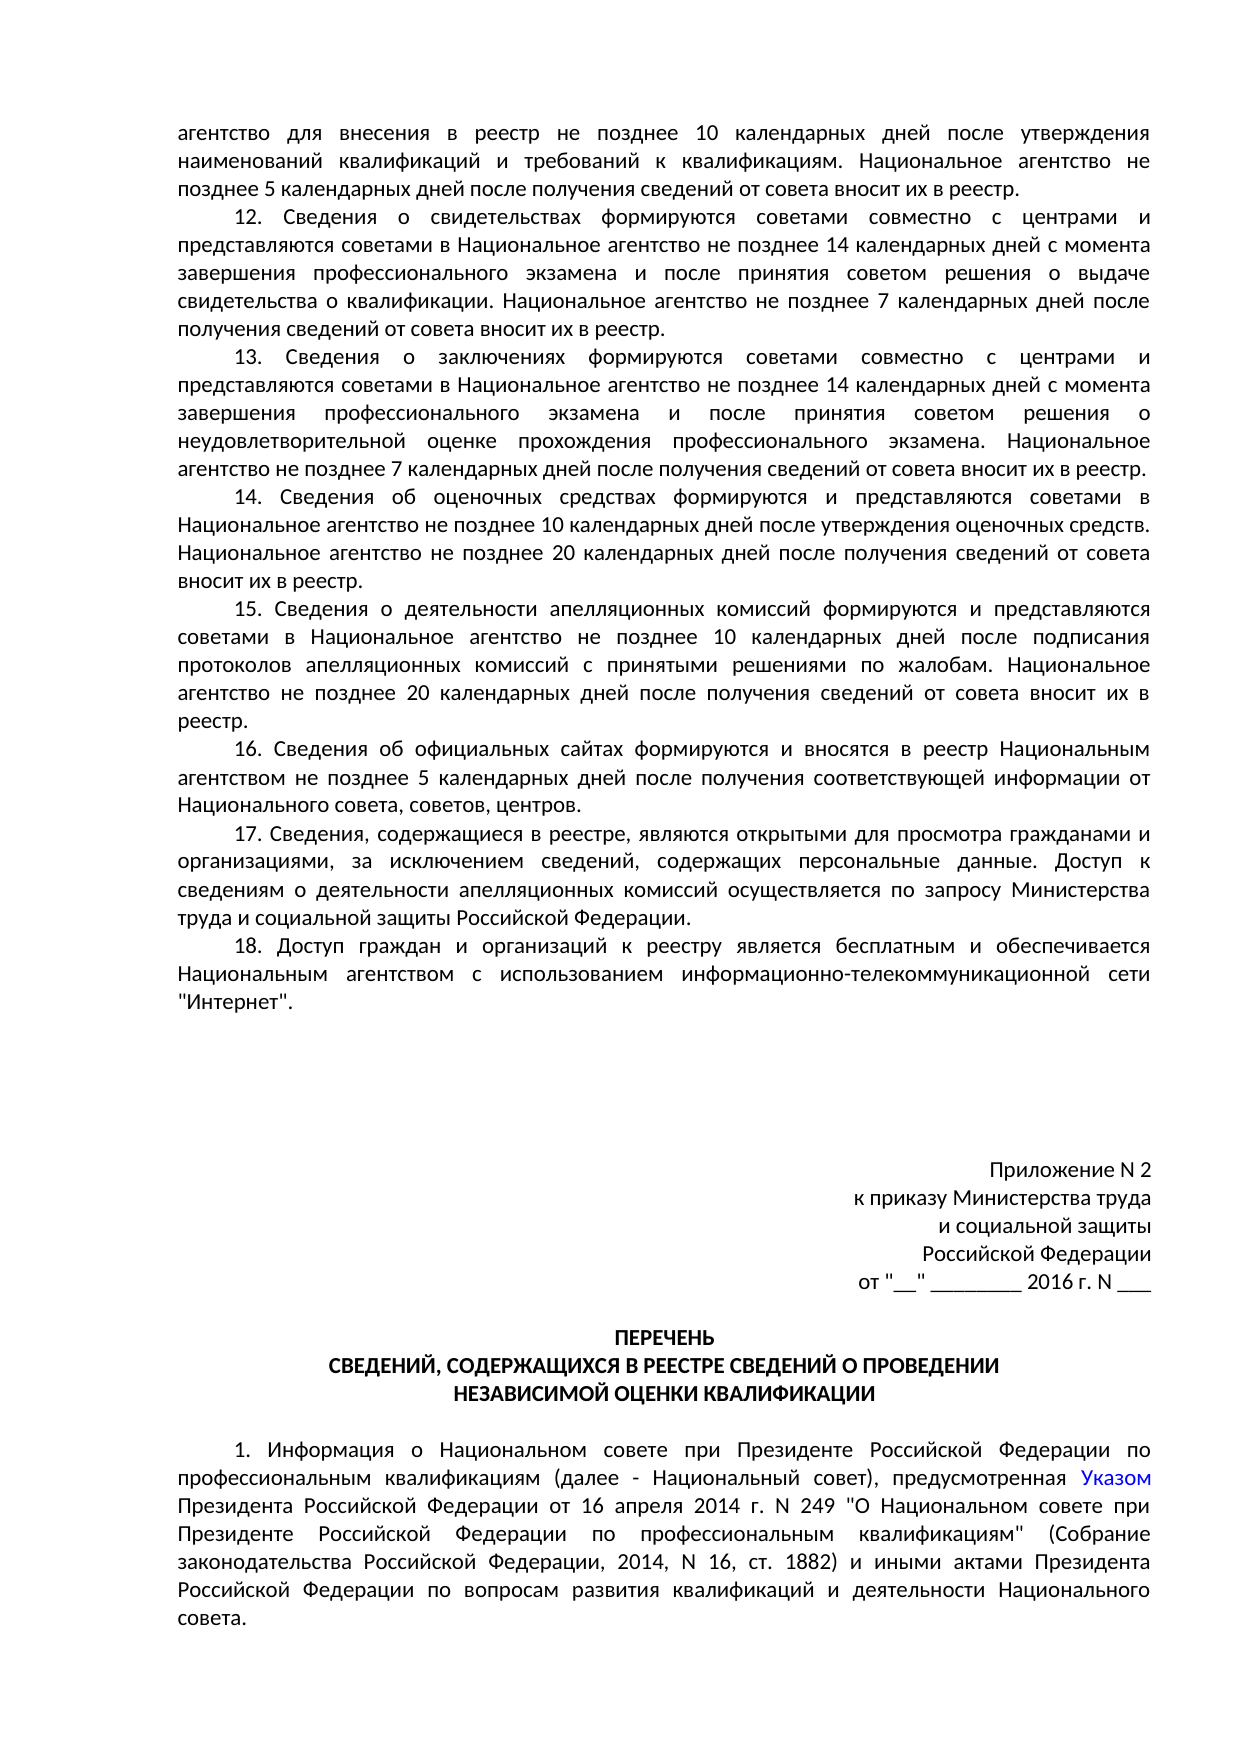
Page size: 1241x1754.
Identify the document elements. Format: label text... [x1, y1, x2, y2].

text и социальной защиты [177, 1211, 1152, 1239]
text от "__" ________ 2016 г. N ___ [177, 1267, 1152, 1295]
text 17. Сведения, содержащиеся в реестре, являются открытыми для просмотра гражданами и организациями, за исключением сведений, содержащих персональные данные. Доступ к сведениям о деятельности апелляционных комиссий осуществляется по запросу Министерства труда и социальной защиты Российской Федерации. [177, 819, 1152, 931]
text 12. Сведения о свидетельствах формируются советами совместно с центрами и представляются советами в Национальное агентство не позднее 14 календарных дней с момента завершения профессионального экзамена и после принятия советом решения о выдаче свидетельства о квалификации. Национальное агентство не позднее 7 календарных дней после получения сведений от совета вносит их в реестр. [177, 202, 1152, 342]
text к приказу Министерства труда [177, 1183, 1152, 1211]
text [177, 118, 1152, 202]
title НЕЗАВИСИМОЙ ОЦЕНКИ КВАЛИФИКАЦИИ [177, 1379, 1152, 1407]
text 18. Доступ граждан и организаций к реестру является бесплатным и обеспечивается Национальным агентством с использованием информационно-телекоммуникационной сети "Интернет". [177, 931, 1152, 1015]
text 14. Сведения об оценочных средствах формируются и представляются советами в Национальное агентство не позднее 10 календарных дней после утверждения оценочных средств. Национальное агентство не позднее 20 календарных дней после получения сведений от совета вносит их в реестр. [177, 482, 1152, 594]
text Российской Федерации [177, 1239, 1152, 1267]
text Приложение N 2 [177, 1155, 1152, 1183]
text 1. Информация о Национальном совете при Президенте Российской Федерации по профессиональным квалификациям (далее - Национальный совет), предусмотренная Указом Президента Российской Федерации от 16 апреля 2014 г. N 249 "О Национальном совете при Президенте Российской Федерации по профессиональным квалификациям" (Собрание законодательства Российской Федерации, 2014, N 16, ст. 1882) и иными актами Президента Российской Федерации по вопросам развития квалификаций и деятельности Национального совета. [177, 1435, 1152, 1631]
title СВЕДЕНИЙ, СОДЕРЖАЩИХСЯ В РЕЕСТРЕ СВЕДЕНИЙ О ПРОВЕДЕНИИ [177, 1351, 1152, 1379]
title ПЕРЕЧЕНЬ [177, 1323, 1152, 1351]
text 13. Сведения о заключениях формируются советами совместно с центрами и представляются советами в Национальное агентство не позднее 14 календарных дней с момента завершения профессионального экзамена и после принятия советом решения о неудовлетворительной оценке прохождения профессионального экзамена. Национальное агентство не позднее 7 календарных дней после получения сведений от совета вносит их в реестр. [177, 342, 1152, 482]
text 16. Сведения об официальных сайтах формируются и вносятся в реестр Национальным агентством не позднее 5 календарных дней после получения соответствующей информации от Национального совета, советов, центров. [177, 734, 1152, 819]
text 15. Сведения о деятельности апелляционных комиссий формируются и представляются советами в Национальное агентство не позднее 10 календарных дней после подписания протоколов апелляционных комиссий с принятыми решениями по жалобам. Национальное агентство не позднее 20 календарных дней после получения сведений от совета вносит их в реестр. [177, 594, 1152, 734]
